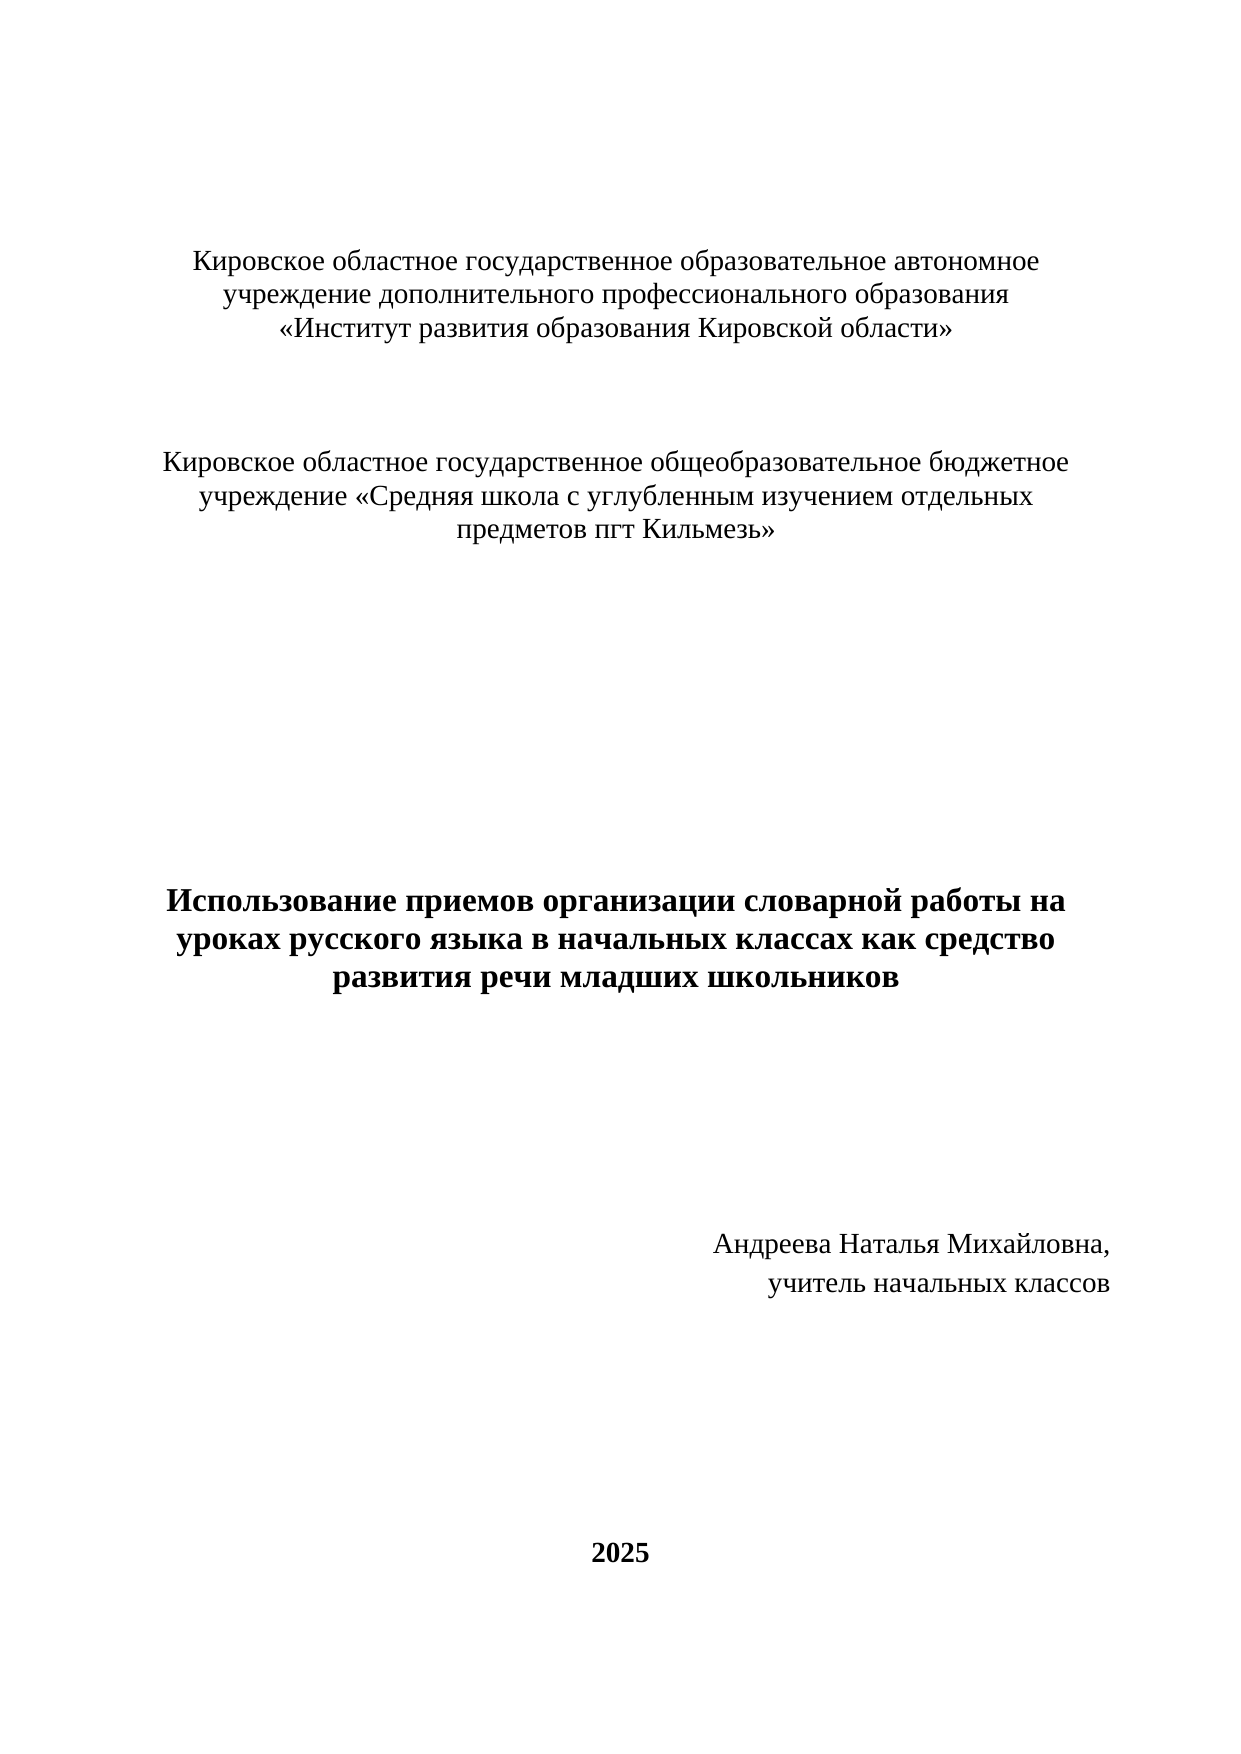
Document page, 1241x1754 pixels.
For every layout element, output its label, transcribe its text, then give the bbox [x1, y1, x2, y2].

text Использование приемов организации словарной работы на уроках русского языка в начальных классах как средство развития речи младших школьников [130, 880, 1102, 995]
text учреждение дополнительного профессионального образования [130, 276, 1102, 310]
text Андреева Наталья Михайловна, [130, 1226, 1110, 1260]
text учитель начальных классов [130, 1265, 1110, 1298]
text 2025 [130, 1535, 1110, 1568]
text Кировское областное государственное образовательное автономное [130, 243, 1102, 276]
text «Институт развития образования Кировской области» [130, 310, 1102, 343]
text Кировское областное государственное общеобразовательное бюджетное учреждение «Средняя школа с углубленным изучением отдельных предметов пгт Кильмезь» [130, 444, 1102, 545]
